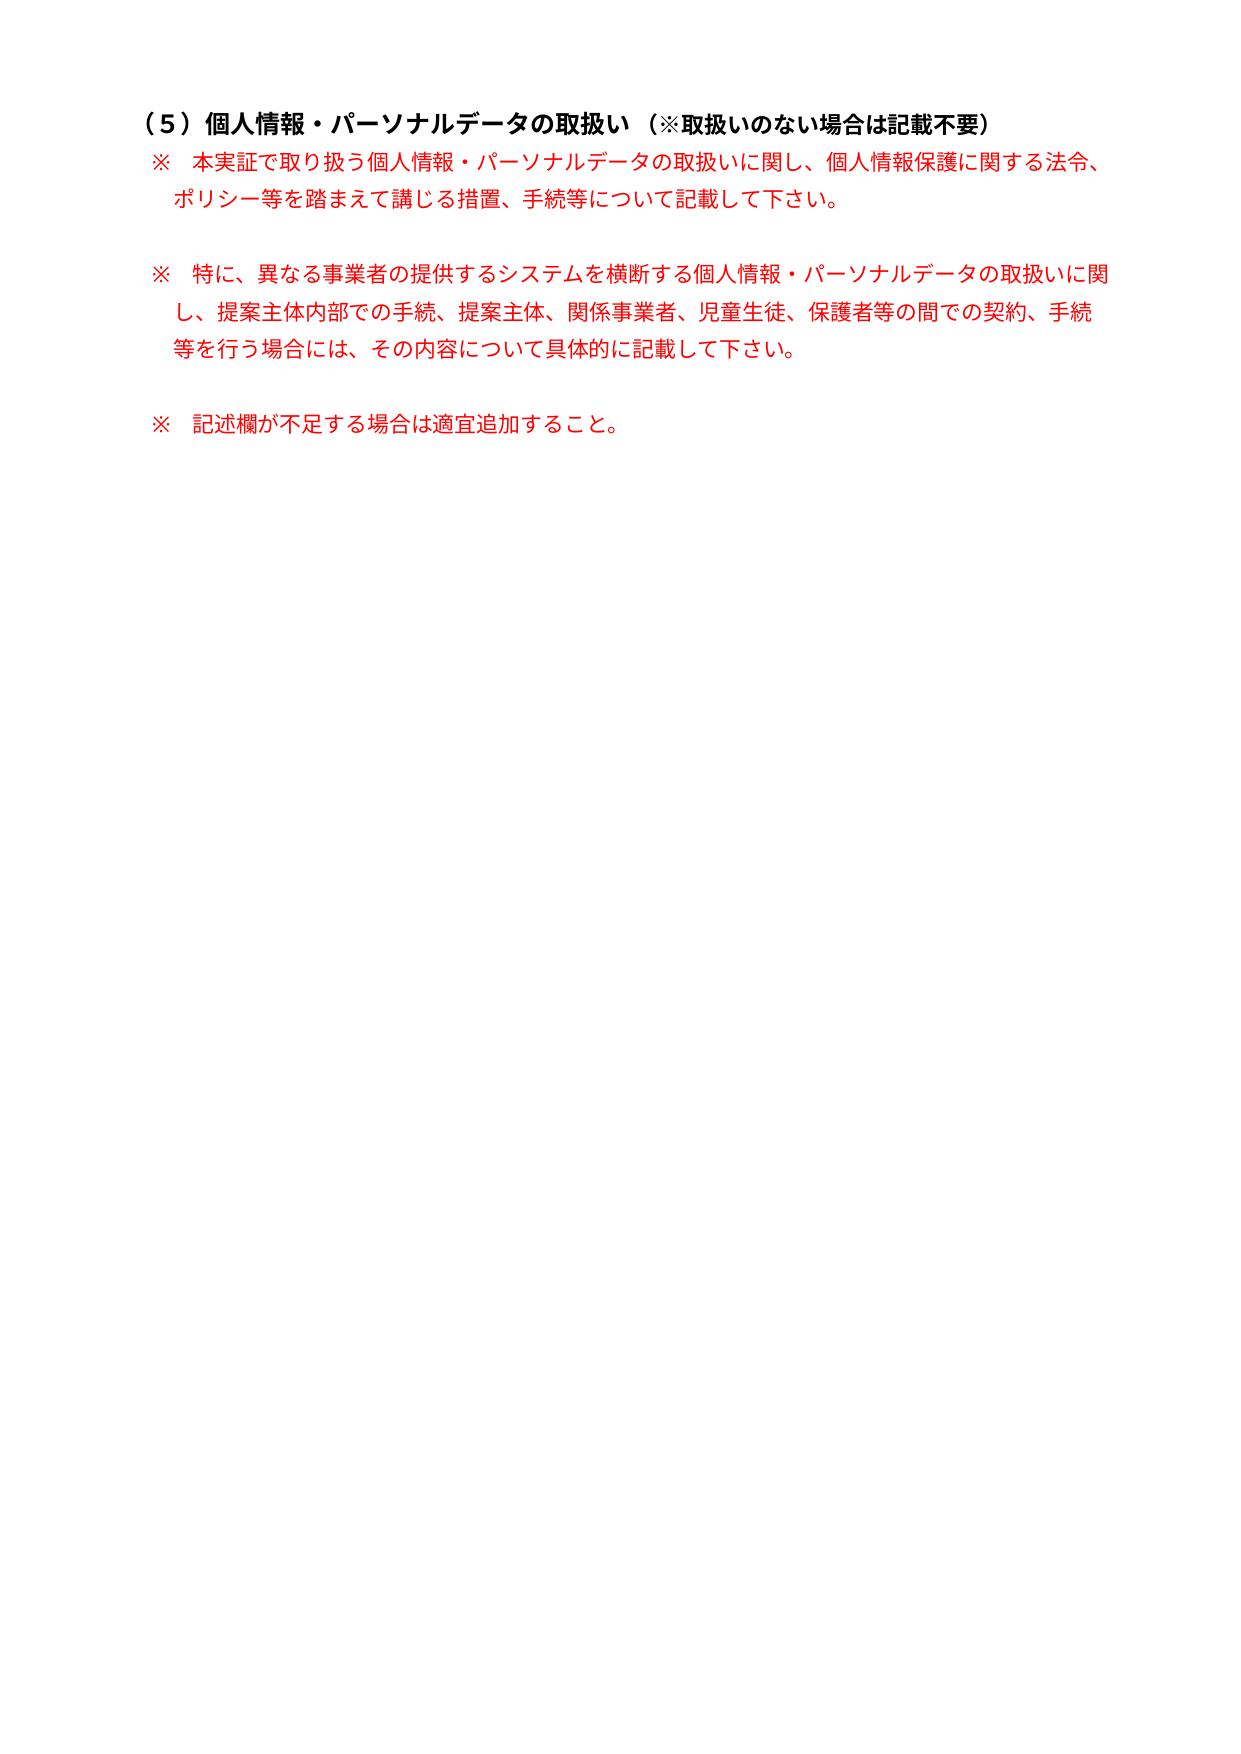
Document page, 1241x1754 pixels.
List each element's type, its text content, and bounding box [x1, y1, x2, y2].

text ※ 特に、異なる事業者の提供するシステムを横断する個人情報・パーソナルデータの取扱いに関し、提案主体内部での手続、提案主体、関係事業者、児童生徒、保護者等の間での契約、手続等を行う場合には、その内容について具体的に記載して下さい。 [152, 254, 1110, 367]
text （５）個人情報・パーソナルデータの取扱い （※取扱いのない場合は記載不要） [130, 104, 1110, 142]
text ※ 本実証で取り扱う個人情報・パーソナルデータの取扱いに関し、個人情報保護に関する法令、ポリシー等を踏まえて講じる措置、手続等について記載して下さい。 [152, 142, 1110, 217]
text ※ 記述欄が不足する場合は適宜追加すること。 [152, 404, 1110, 442]
